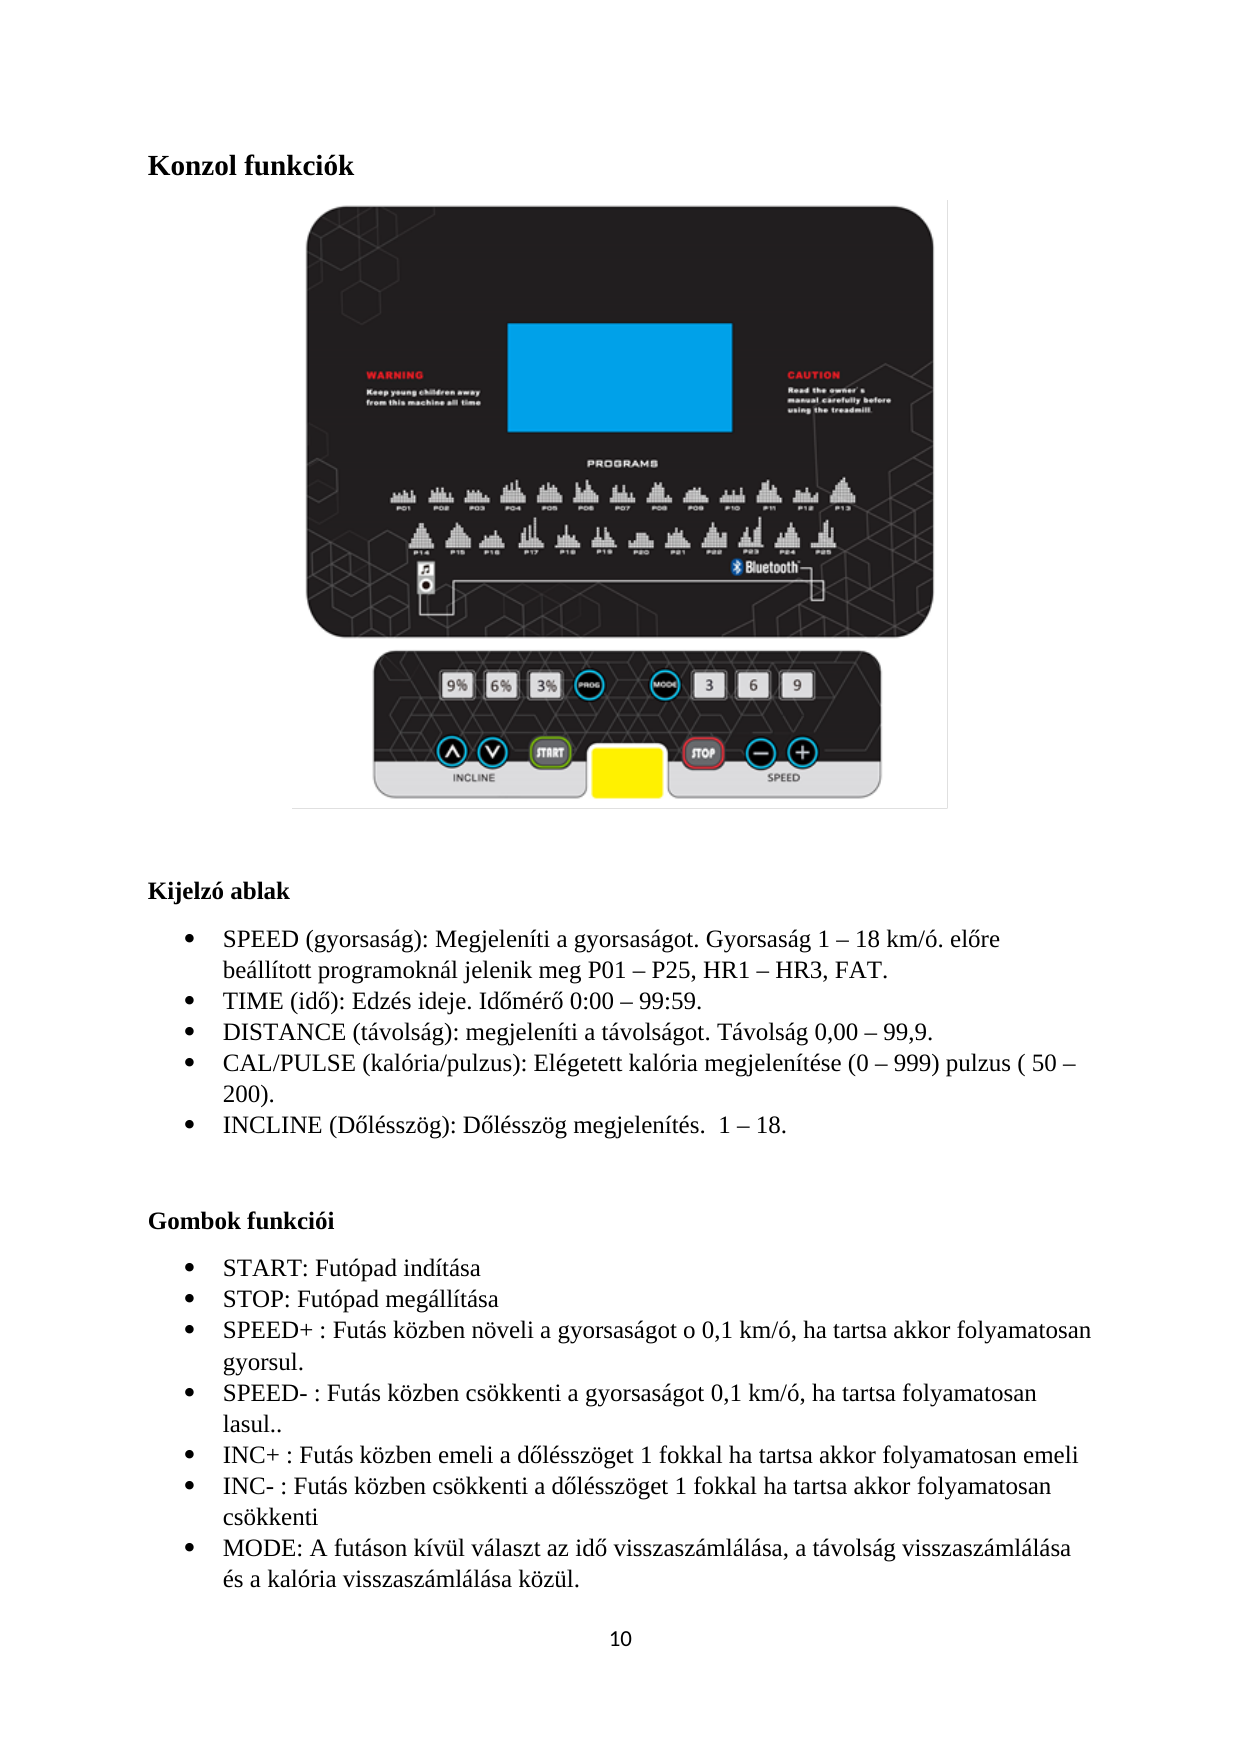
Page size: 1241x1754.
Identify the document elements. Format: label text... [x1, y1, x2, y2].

text Gombok funkciói [148, 1206, 1093, 1234]
text Konzol funkciók [148, 148, 1093, 181]
list INC+ : Futás közben emeli a dőlésszöget 1 fokkal ha tartsa akkor folyamatosan emeli [185, 1440, 1093, 1468]
list INCLINE (Dőlésszög): Dőlésszög megjelenítés. 1 – 18. [185, 1110, 1093, 1139]
picture [292, 200, 949, 810]
list TIME (idő): Edzés ideje. Időmérő 0:00 – 99:59. [185, 986, 1093, 1015]
list INC- : Futás közben csökkenti a dőlésszöget 1 fokkal ha tartsa akkor folyamatosan csökkenti [185, 1471, 1093, 1531]
list CAL/PULSE (kalória/pulzus): Elégetett kalória megjelenítése (0 – 999) pulzus ( 50 – 200). [185, 1048, 1093, 1108]
list MODE: A futáson kívül választ az idő visszaszámlálása, a távolság visszaszámlálása és a kalória visszaszámlálása közül. [185, 1533, 1093, 1593]
list START: Futópad indítása [185, 1253, 1093, 1282]
list STOP: Futópad megállítása [185, 1284, 1093, 1313]
list SPEED+ : Futás közben növeli a gyorsaságot o 0,1 km/ó, ha tartsa akkor folyamatosan gyorsul. [185, 1316, 1093, 1375]
list DISTANCE (távolság): megjeleníti a távolságot. Távolság 0,00 – 99,9. [185, 1017, 1093, 1046]
text Kijelzó ablak [148, 876, 1093, 905]
list SPEED- : Futás közben csökkenti a gyorsaságot 0,1 km/ó, ha tartsa folyamatosan lasul.. [185, 1378, 1093, 1437]
list SPEED (gyorsaság): Megjeleníti a gyorsaságot. Gyorsaság 1 – 18 km/ó. előre beállított programoknál jelenik meg P01 – P25, HR1 – HR3, FAT. [185, 924, 1093, 984]
